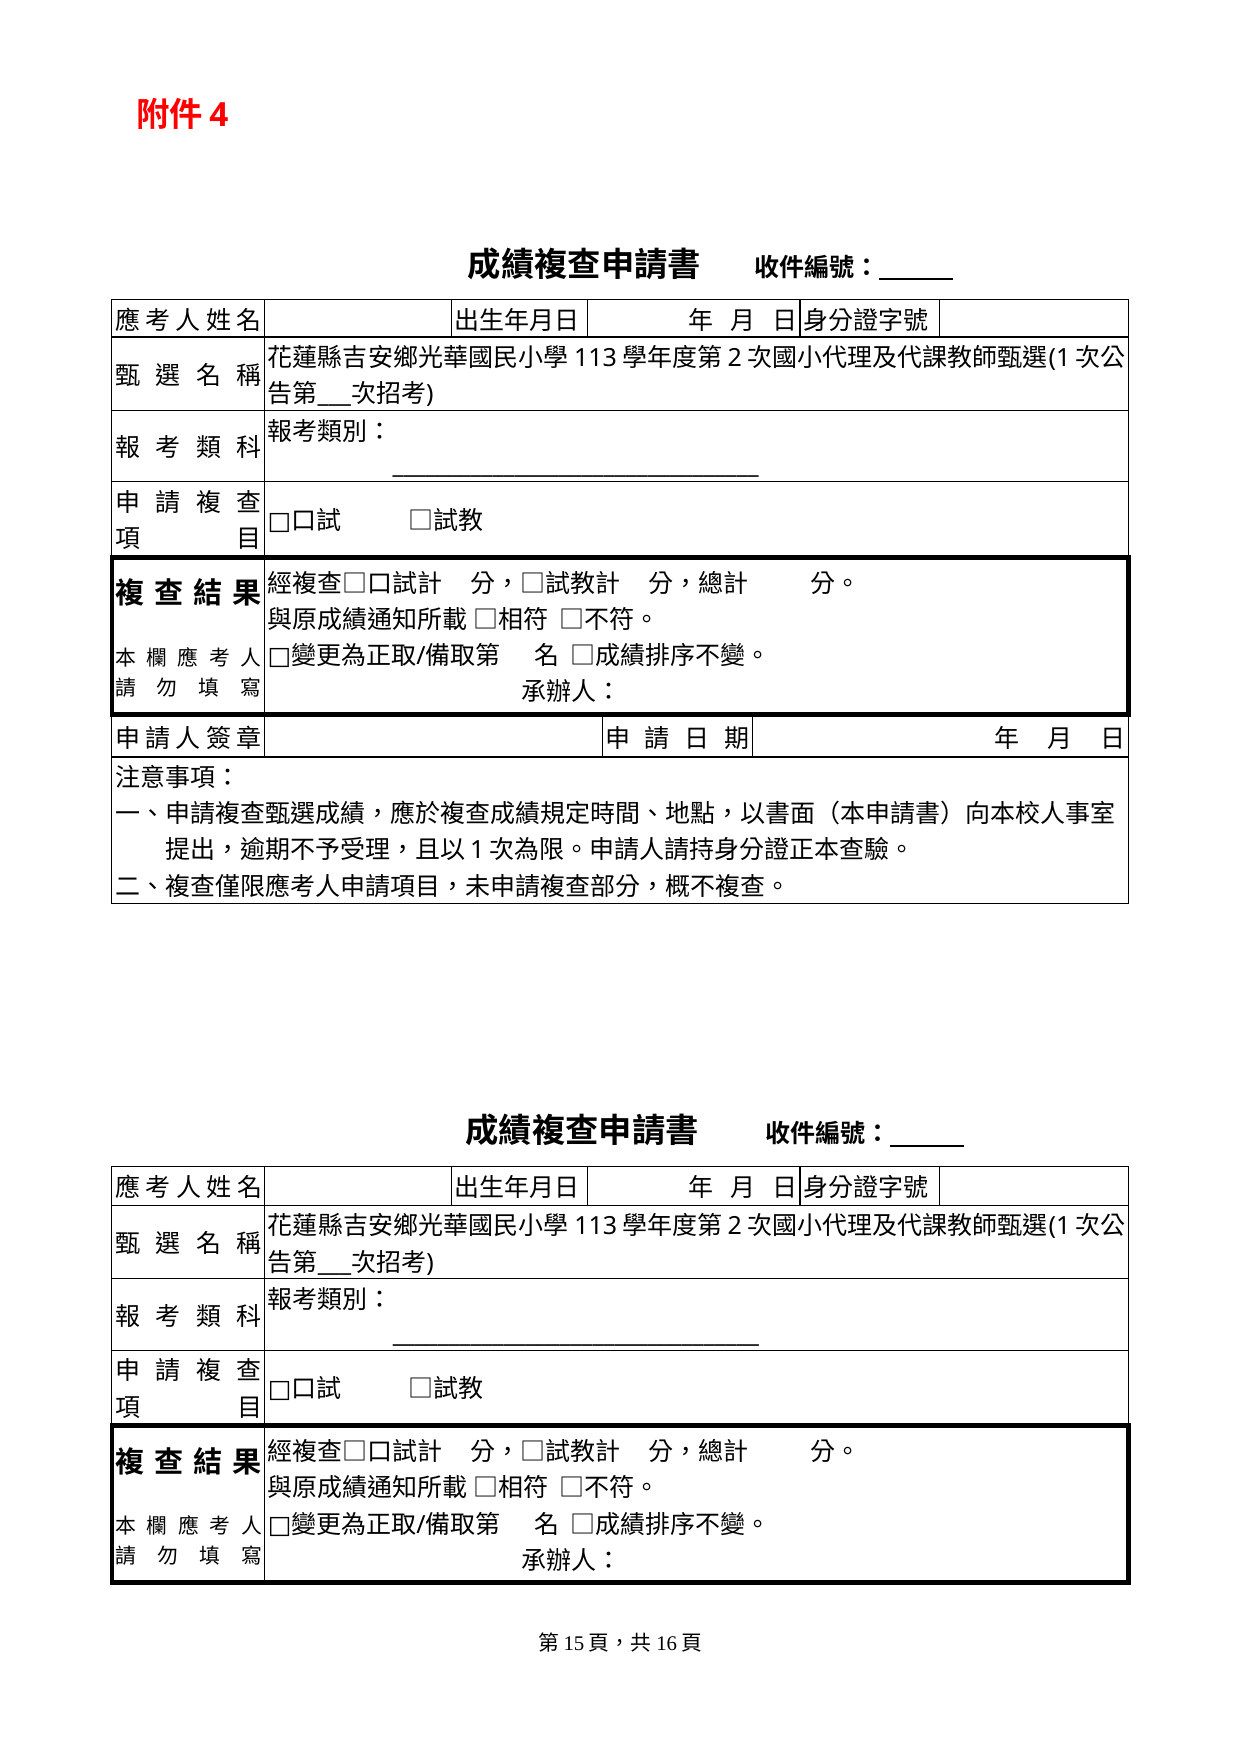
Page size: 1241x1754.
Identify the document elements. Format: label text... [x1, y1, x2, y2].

table_header [940, 1167, 1128, 1205]
table_header 出生年月日 [452, 300, 587, 336]
table_header 應考人姓名 [112, 300, 264, 336]
table_cell 年 月 日 [753, 717, 1128, 756]
table_cell 花蓮縣吉安鄉光華國民小學113學年度第2次國小代理及代課教師甄選(1次公告第___次招考) [265, 338, 1128, 410]
table_cell 甄選名稱 [112, 1206, 264, 1278]
table_header 身分證字號 [801, 300, 939, 336]
table_cell 花蓮縣吉安鄉光華國民小學113學年度第2次國小代理及代課教師甄選(1次公告第___次招考) [265, 1206, 1128, 1278]
table_header 出生年月日 [452, 1167, 587, 1205]
table_header [265, 300, 451, 336]
table_cell □口試 □試教 [265, 482, 1128, 555]
table_header 年 月 日 [588, 1167, 799, 1205]
text 附件4 [136, 74, 1104, 149]
table_cell 報考類科 [112, 411, 264, 481]
table_header 身分證字號 [801, 1167, 939, 1205]
table_cell □口試 □試教 [265, 1351, 1128, 1423]
table_cell 報考類別： _________________________________ [265, 1279, 1128, 1350]
table_cell 複查結果 本欄應考人 請勿填寫 [114, 1428, 264, 1580]
table_cell 甄選名稱 [112, 338, 264, 410]
table_cell 經複查□口試計 分，□試教計 分，總計 分。 與原成績通知所載 □相符 □不符。 □變更為正取/備取第 名 □成績排序不變。 承辦人： [265, 560, 1126, 712]
table_cell 經複查□口試計 分，□試教計 分，總計 分。 與原成績通知所載 □相符 □不符。 □變更為正取/備取第 名 □成績排序不變。 承辦人： [265, 1428, 1126, 1580]
table_cell 申請複查 項目 [112, 1351, 264, 1423]
table_cell 報考類科 [112, 1279, 264, 1350]
table_cell 申請複查 項目 [112, 482, 264, 555]
table_cell 申請日期 [603, 717, 752, 756]
table_cell 複查結果 本欄應考人 請勿填寫 [114, 560, 264, 712]
table_cell 注意事項： 一、申請複查甄選成績，應於複查成績規定時間、地點，以書面（本申請書）向本校人事室提出，逾期不予受理，且以1次為限。申請人請持身分證正本查驗。 二、複查僅限應考人申請項目，未申請複查部分，概不複查。 [112, 758, 1128, 902]
table_cell [265, 717, 602, 756]
table_header 應考人姓名 [112, 1167, 264, 1205]
table_header [265, 1167, 451, 1205]
table_header 年 月 日 [588, 300, 799, 336]
table_cell 報考類別： _________________________________ [265, 411, 1128, 481]
table_cell 申請人簽章 [112, 717, 264, 756]
table_header [940, 300, 1128, 336]
text 成績複查申請書 收件編號： [136, 1091, 1104, 1166]
text 成績複查申請書 收件編號： [136, 224, 1104, 299]
